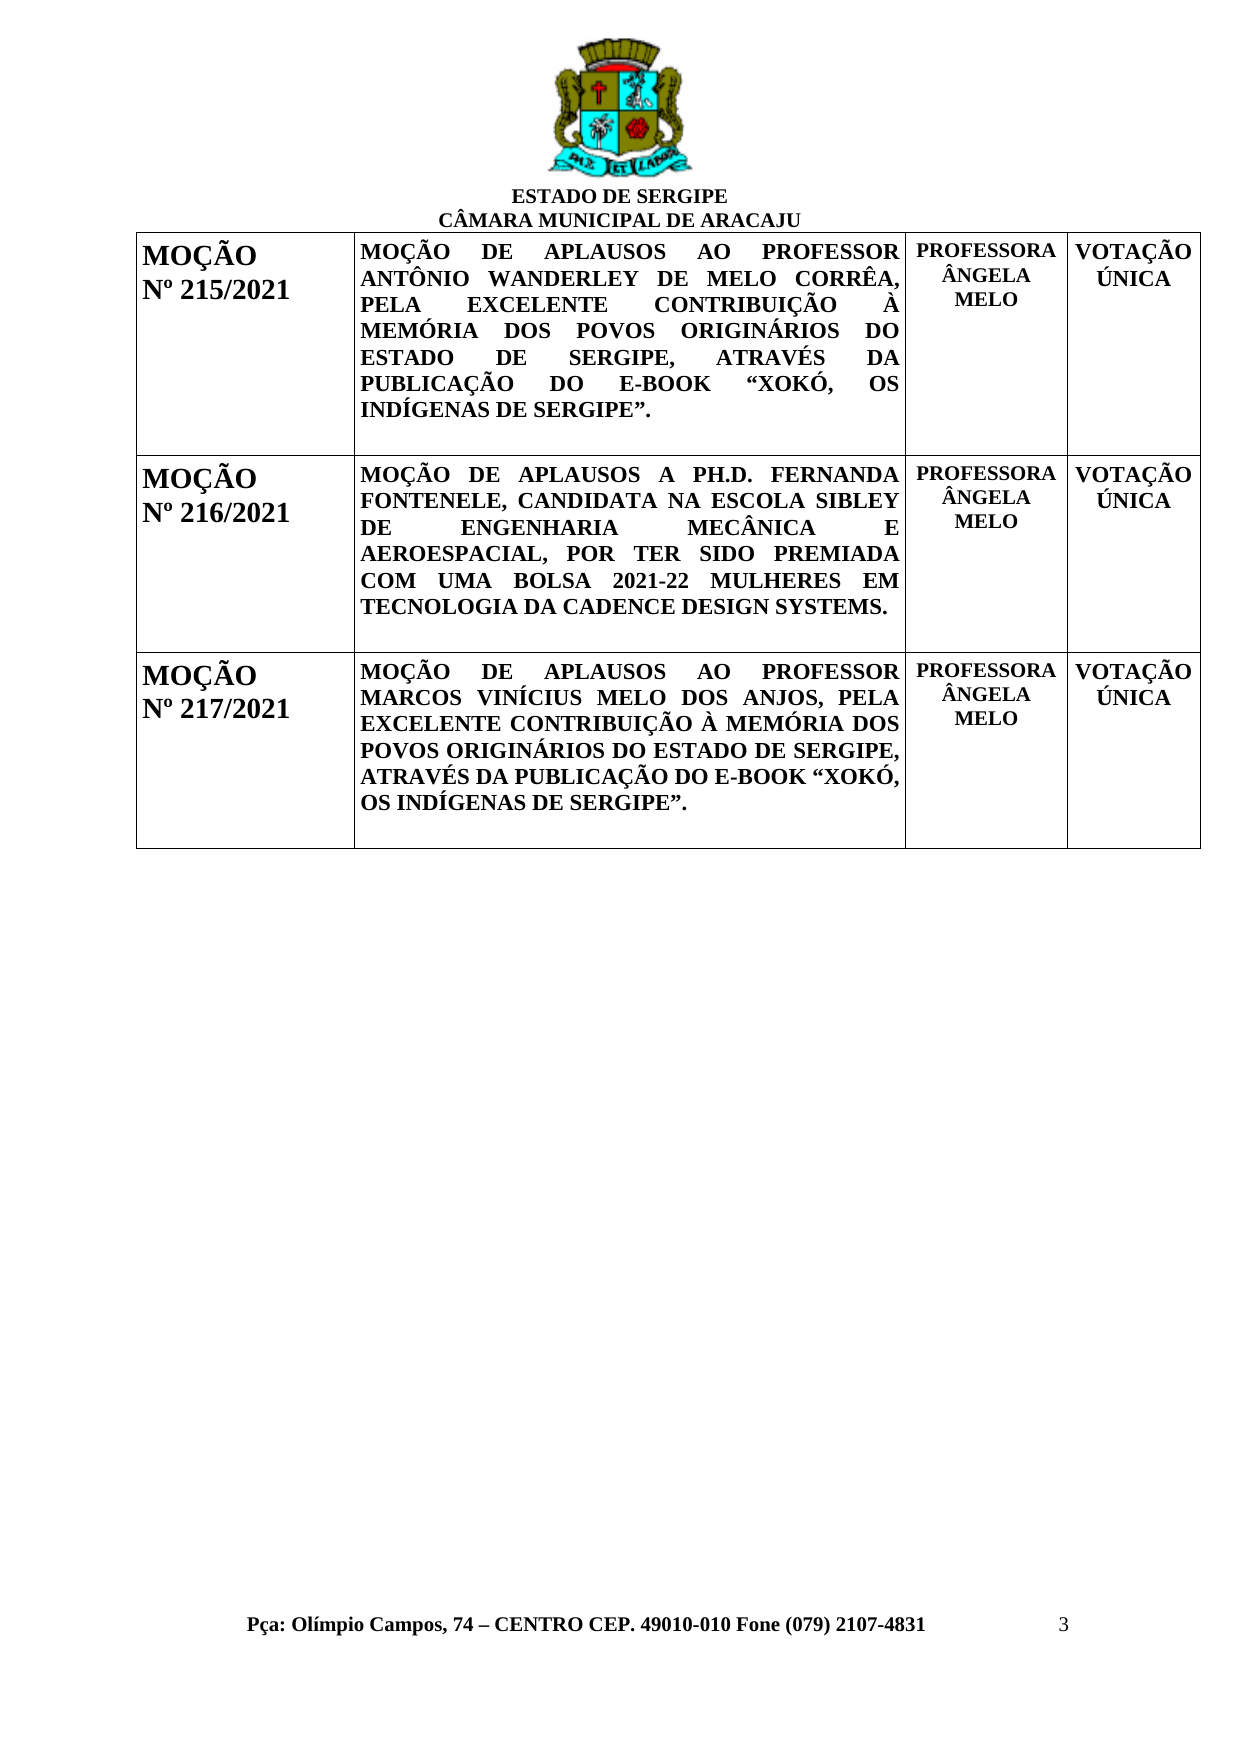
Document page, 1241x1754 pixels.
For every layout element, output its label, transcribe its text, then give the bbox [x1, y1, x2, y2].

table_cell MOÇÃO Nº 215/2021 [137, 233, 354, 455]
table_cell MOÇÃO Nº 216/2021 [137, 456, 354, 651]
table_cell PROFESSORA ÂNGELA MELO [906, 233, 1067, 455]
table_cell MOÇÃO Nº 217/2021 [137, 653, 354, 848]
table_cell MOÇÃO DE APLAUSOS A PH.D. FERNANDA FONTENELE, CANDIDATA NA ESCOLA SIBLEY DE ENGENHARIA MECÂNICA E AEROESPACIAL, POR TER SIDO PREMIADA COM UMA BOLSA 2021-22 MULHERES EM TECNOLOGIA DA CADENCE DESIGN SYSTEMS. [355, 456, 905, 651]
table_cell PROFESSORA ÂNGELA MELO [906, 456, 1067, 651]
table_cell PROFESSORA ÂNGELA MELO [906, 653, 1067, 848]
table_cell VOTAÇÃO ÚNICA [1068, 456, 1200, 651]
table_cell MOÇÃO DE APLAUSOS AO PROFESSOR ANTÔNIO WANDERLEY DE MELO CORRÊA, PELA EXCELENTE CONTRIBUIÇÃO À MEMÓRIA DOS POVOS ORIGINÁRIOS DO ESTADO DE SERGIPE, ATRAVÉS DA PUBLICAÇÃO DO E-BOOK “XOKÓ, OS INDÍGENAS DE SERGIPE”. [355, 233, 905, 455]
table_cell MOÇÃO DE APLAUSOS AO PROFESSOR MARCOS VINÍCIUS MELO DOS ANJOS, PELA EXCELENTE CONTRIBUIÇÃO À MEMÓRIA DOS POVOS ORIGINÁRIOS DO ESTADO DE SERGIPE, ATRAVÉS DA PUBLICAÇÃO DO E-BOOK “XOKÓ, OS INDÍGENAS DE SERGIPE”. [355, 653, 905, 848]
table_cell VOTAÇÃO ÚNICA [1068, 653, 1200, 848]
table_cell VOTAÇÃO ÚNICA [1068, 233, 1200, 455]
